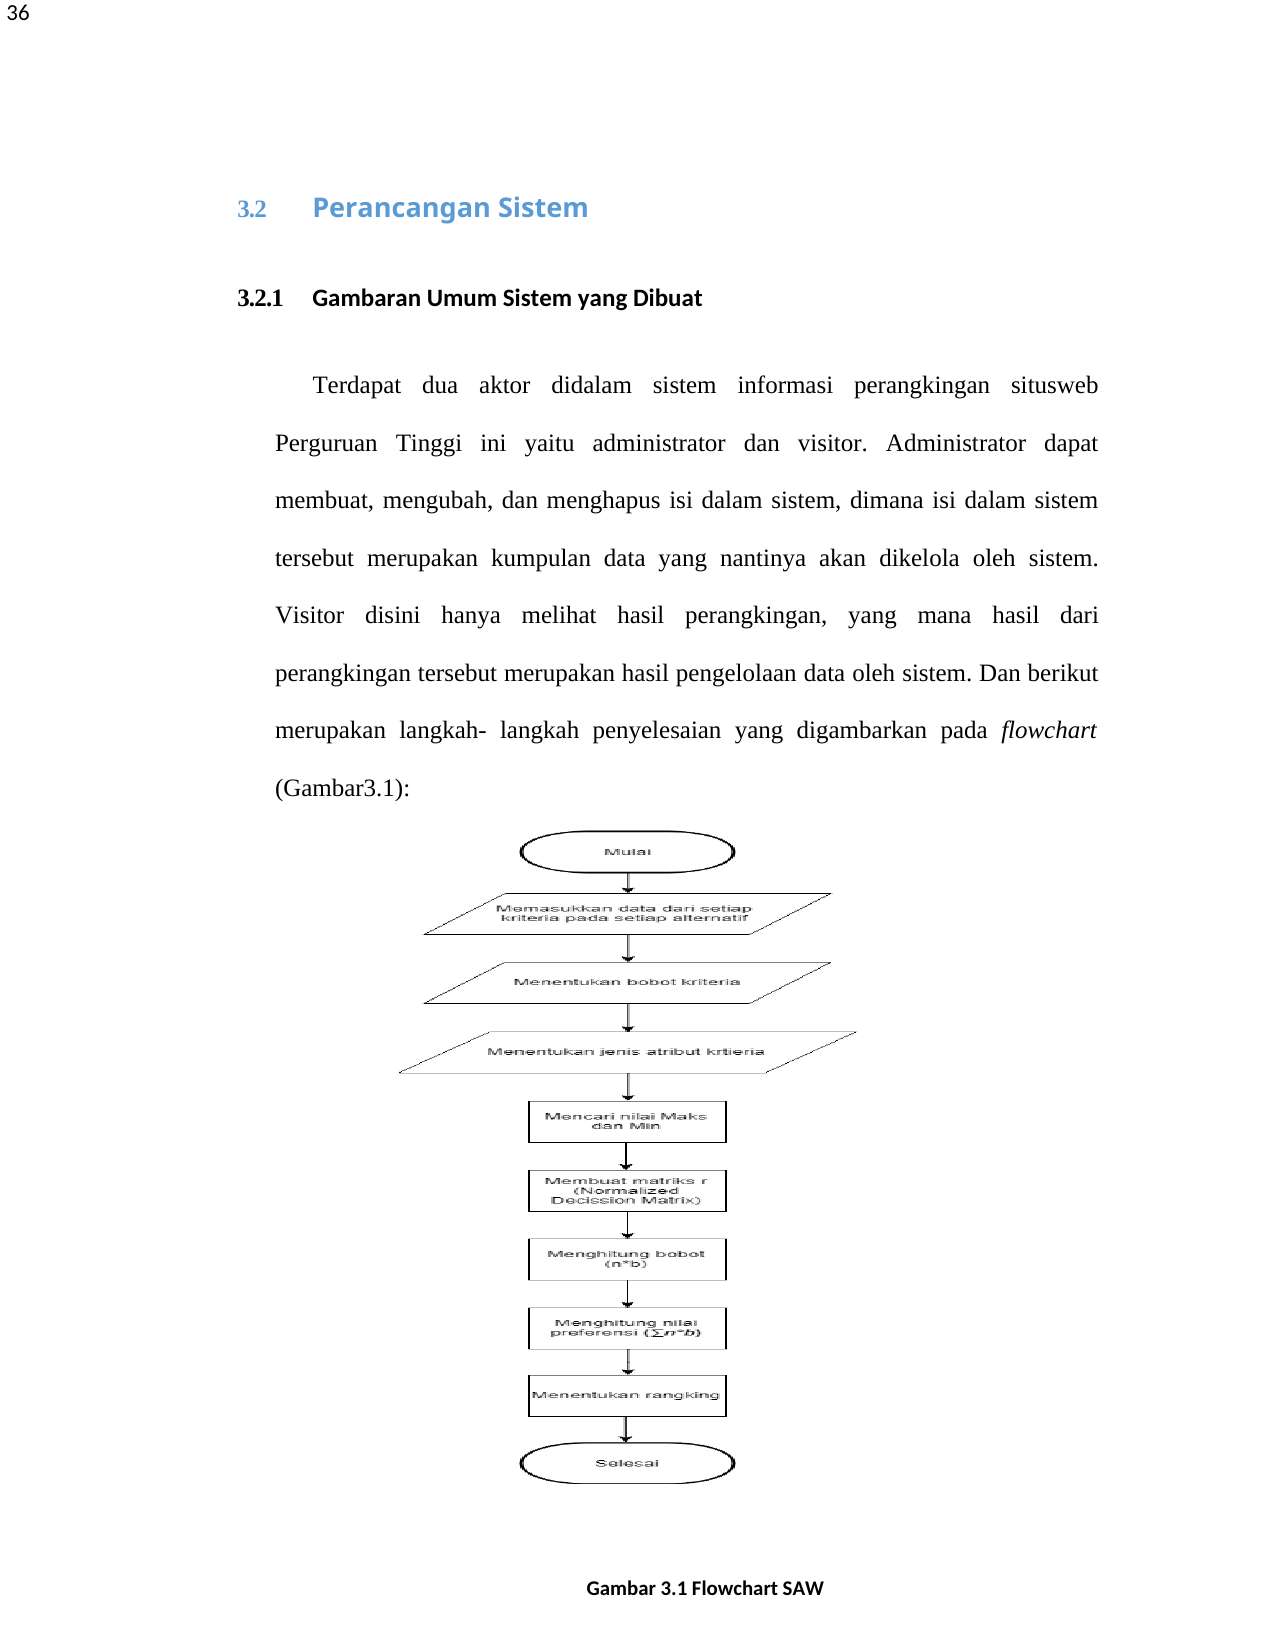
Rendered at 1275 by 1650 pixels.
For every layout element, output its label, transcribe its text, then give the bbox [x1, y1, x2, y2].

picture [398, 830, 858, 1484]
list Gambaran Umum Sistem yang Dibuat [237, 282, 1227, 313]
subtitle Perancangan Sistem [237, 188, 1227, 225]
text Gambar 3.1 Flowchart SAW [309, 1575, 1101, 1600]
text Terdapat dua aktor didalam sistem informasi perangkingan situsweb Perguruan Tinggi ini yaitu administrator dan visitor. Administrator dapat membuat, mengubah, dan menghapus isi dalam sistem, dimana isi dalam sistem tersebut merupakan kumpulan data yang nantinya akan dikelola oleh sistem. Visitor disini hanya melihat hasil perangkingan, yang mana hasil dari perangkingan tersebut merupakan hasil pengelolaan data oleh sistem. Dan berikut merupakan langkah- langkah penyelesaian yang digambarkan pada flowchart (Gambar3.1): [275, 370, 1099, 802]
